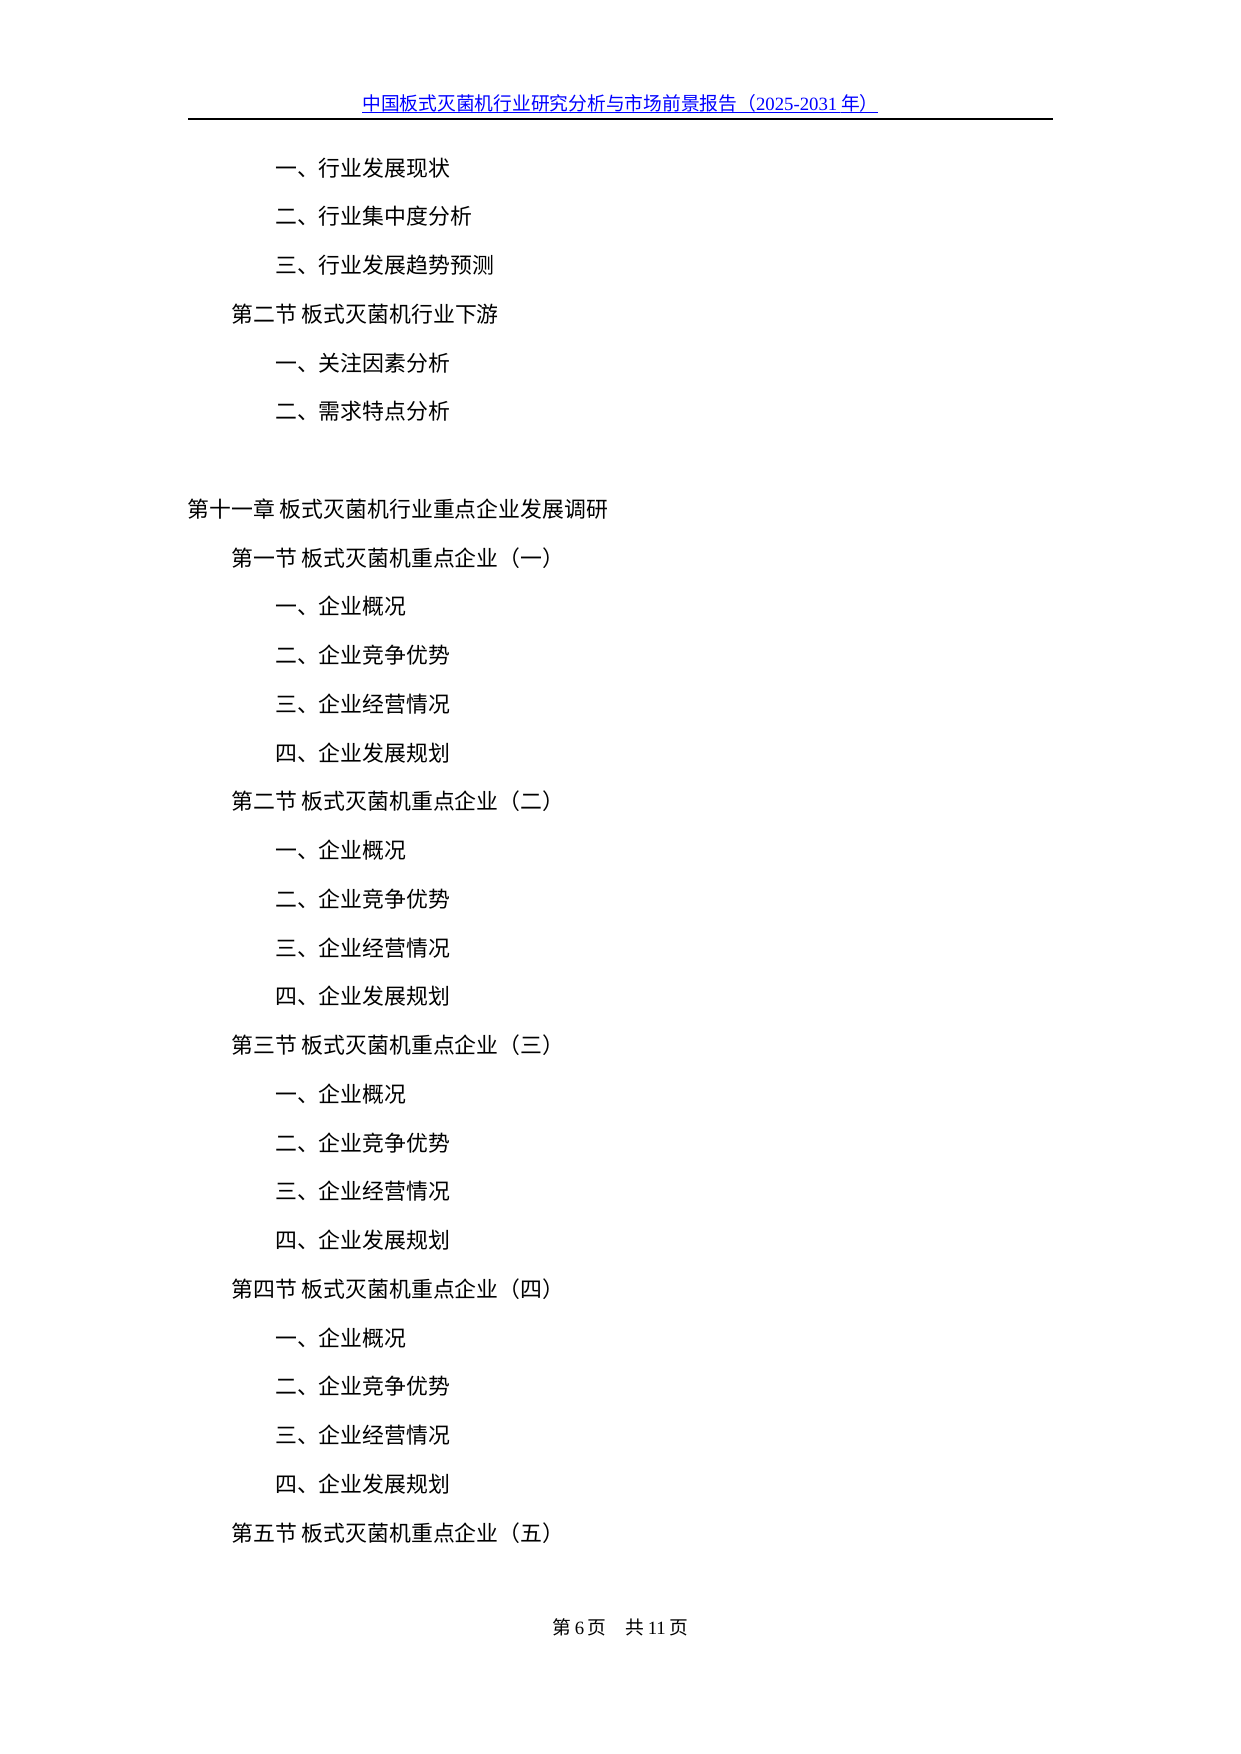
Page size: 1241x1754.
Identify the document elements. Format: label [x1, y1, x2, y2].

text [187, 150, 1053, 1548]
